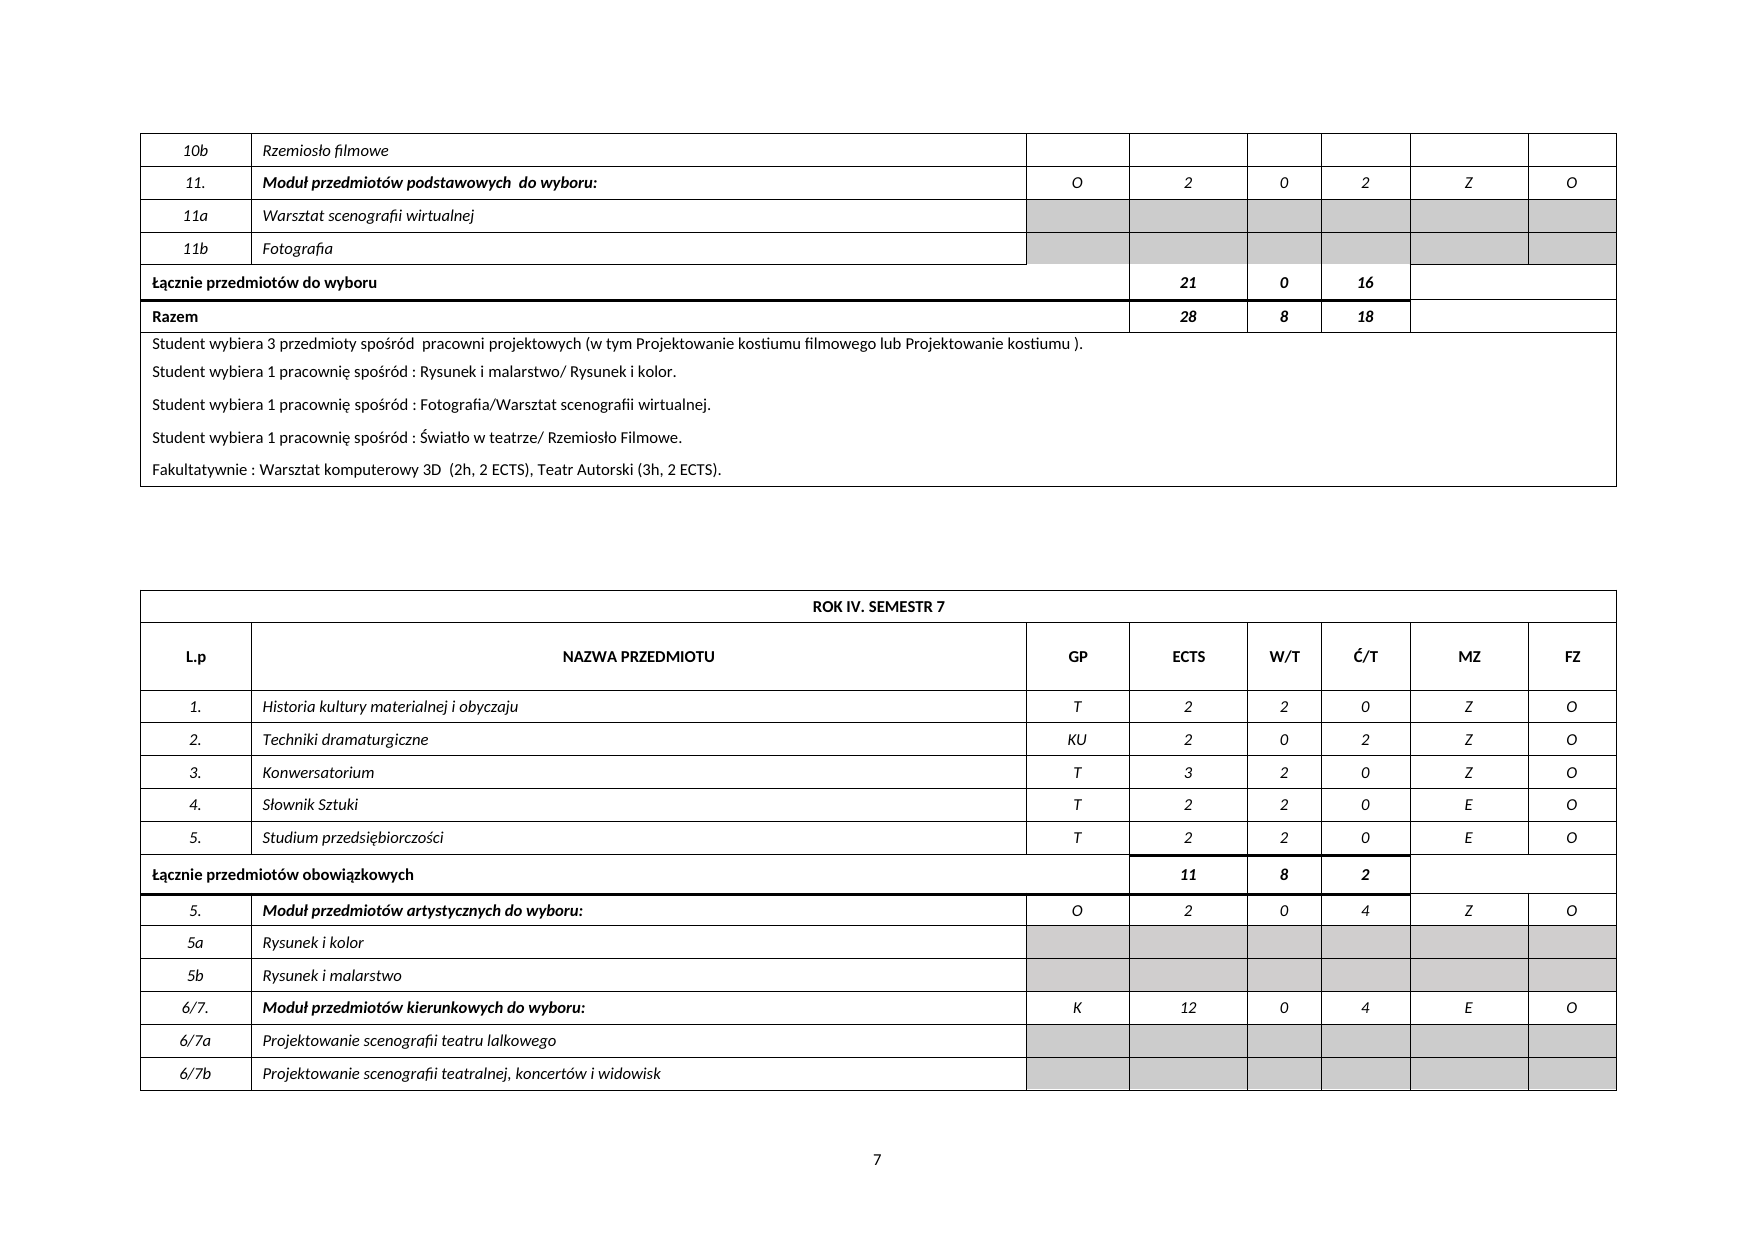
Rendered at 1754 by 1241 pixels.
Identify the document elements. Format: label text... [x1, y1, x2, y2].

table_cell 6/7a [141, 1025, 251, 1057]
table_cell 3. [141, 756, 251, 788]
table_cell 0 [1248, 167, 1321, 199]
table_cell Rysunek i malarstwo [252, 959, 1026, 991]
table_cell O [1027, 167, 1129, 199]
table_cell 18 [1322, 302, 1410, 332]
table_cell [1411, 300, 1616, 332]
table_cell 0 [1248, 723, 1321, 755]
table_cell Z [1411, 756, 1528, 788]
table_cell [1411, 855, 1616, 893]
table_cell O [1529, 894, 1616, 925]
table_cell 8 [1248, 302, 1321, 332]
table_cell [1411, 233, 1528, 264]
table_cell Rzemiosło filmowe [252, 134, 1026, 166]
table_cell 0 [1248, 264, 1321, 299]
table_cell [1322, 1025, 1410, 1057]
table_cell [1322, 134, 1410, 166]
table_cell 12 [1130, 992, 1247, 1024]
table_cell 4 [1322, 992, 1410, 1024]
table_cell 0 [1322, 822, 1410, 853]
table_cell [1248, 134, 1321, 166]
table_cell E [1411, 822, 1528, 853]
table_cell [1248, 959, 1321, 991]
table_cell Techniki dramaturgiczne [252, 723, 1026, 755]
table_cell [1411, 1025, 1528, 1057]
table_cell Student wybiera 1 pracownię spośród : Rysunek i malarstwo/ Rysunek i kolor. [141, 355, 1616, 388]
table_cell O [1529, 756, 1616, 788]
table_cell [1411, 959, 1528, 991]
table_cell Fotografia [252, 233, 1026, 264]
table_cell [1529, 200, 1616, 232]
table_cell 1. [141, 691, 251, 722]
table_cell 0 [1322, 756, 1410, 788]
table_cell [1027, 200, 1129, 232]
table_cell W/T [1248, 623, 1321, 689]
table_cell 0 [1322, 691, 1410, 722]
table_cell 2 [1130, 167, 1247, 199]
table_cell 2 [1248, 789, 1321, 821]
table_cell 6/7. [141, 992, 251, 1024]
table_cell [1529, 233, 1616, 264]
table_cell 2 [1130, 896, 1247, 925]
table_cell [1248, 233, 1321, 264]
table_cell 4. [141, 789, 251, 821]
table_cell Projektowanie scenografii teatru lalkowego [252, 1025, 1026, 1057]
table_cell [1027, 134, 1129, 166]
table_cell [1322, 1058, 1410, 1089]
table_cell [1027, 959, 1129, 991]
table_cell Student wybiera 1 pracownię spośród : Fotografia/Warsztat scenografii wirtualnej. [141, 388, 1616, 421]
table_cell Student wybiera 3 przedmioty spośród pracowni projektowych (w tym Projektowanie kostiumu filmowego lub Projektowanie kostiumu ). [141, 333, 1616, 355]
table_cell Ć/T [1322, 623, 1410, 689]
table_cell [1529, 926, 1616, 958]
table_cell O [1529, 167, 1616, 199]
table_cell Konwersatorium [252, 756, 1026, 788]
table_cell [1248, 1058, 1321, 1089]
table_cell O [1529, 789, 1616, 821]
table_cell [1130, 1025, 1247, 1057]
table_cell [1411, 200, 1528, 232]
table_cell Student wybiera 1 pracownię spośród : Światło w teatrze/ Rzemiosło Filmowe. [141, 421, 1616, 453]
table_cell 5. [141, 896, 251, 925]
table_cell 11b [141, 233, 251, 264]
table_cell FZ [1529, 623, 1616, 689]
table_cell 4 [1322, 896, 1410, 925]
table_cell [1130, 926, 1247, 958]
table_cell Rysunek i kolor [252, 926, 1026, 958]
table_cell Z [1411, 691, 1528, 722]
table_cell [1130, 200, 1247, 232]
table_cell 5a [141, 926, 251, 958]
table_cell Studium przedsiębiorczości [252, 822, 1026, 853]
table_cell 16 [1322, 264, 1410, 299]
table_cell [1027, 1025, 1129, 1057]
table_cell T [1027, 756, 1129, 788]
table_cell Warsztat scenografii wirtualnej [252, 200, 1026, 232]
table_cell 0 [1248, 992, 1321, 1024]
table_cell K [1027, 992, 1129, 1024]
table_cell Łącznie przedmiotów obowiązkowych [141, 855, 1129, 893]
table_cell Fakultatywnie : Warsztat komputerowy 3D (2h, 2 ECTS), Teatr Autorski (3h, 2 ECTS). [141, 454, 1616, 486]
table_cell [1529, 1025, 1616, 1057]
table_cell 2 [1130, 822, 1247, 853]
table_cell Razem [141, 302, 1129, 332]
table_cell 5. [141, 822, 251, 853]
table_cell 0 [1248, 896, 1321, 925]
table_cell [1130, 1058, 1247, 1089]
table_cell O [1027, 896, 1129, 925]
table_cell 5b [141, 959, 251, 991]
table_cell [1529, 134, 1616, 166]
table_cell O [1529, 992, 1616, 1024]
table_cell Z [1411, 723, 1528, 755]
table_cell E [1411, 992, 1528, 1024]
table_cell 11a [141, 200, 251, 232]
table_cell NAZWA PRZEDMIOTU [252, 623, 1026, 689]
table_cell T [1027, 789, 1129, 821]
table_cell [1411, 134, 1528, 166]
table_cell T [1027, 691, 1129, 722]
table_cell O [1529, 723, 1616, 755]
table_cell 2 [1248, 822, 1321, 853]
table_cell [1322, 926, 1410, 958]
table_cell 10b [141, 134, 251, 166]
table_cell 2 [1322, 857, 1410, 893]
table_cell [252, 167, 1026, 199]
table_cell Moduł przedmiotów artystycznych do wyboru: [252, 896, 1026, 925]
table_cell [1248, 1025, 1321, 1057]
table_cell GP [1027, 623, 1129, 689]
table_cell 2 [1248, 691, 1321, 722]
table_cell Z [1411, 894, 1528, 925]
table_cell 3 [1130, 756, 1247, 788]
table_cell 2 [1130, 723, 1247, 755]
table_cell 2 [1130, 789, 1247, 821]
table_cell [1411, 1058, 1528, 1089]
table_cell [1027, 1058, 1129, 1089]
table_cell 2 [1322, 167, 1410, 199]
table_cell L.p [141, 623, 251, 689]
table_cell Łącznie przedmiotów do wyboru [141, 264, 1129, 299]
table_cell 11 [1130, 857, 1247, 893]
table_cell [1529, 1058, 1616, 1089]
table_cell [1322, 233, 1410, 264]
table_cell 0 [1322, 789, 1410, 821]
table_cell 6/7b [141, 1058, 251, 1089]
table_cell 2. [141, 723, 251, 755]
table_cell 28 [1130, 302, 1247, 332]
table_cell [1411, 265, 1616, 299]
table_cell [1248, 926, 1321, 958]
table_cell 21 [1130, 264, 1247, 299]
table_cell [1529, 959, 1616, 991]
table_cell ECTS [1130, 623, 1247, 689]
table_cell 2 [1322, 723, 1410, 755]
table_cell E [1411, 789, 1528, 821]
table_cell Z [1411, 167, 1528, 199]
table_cell [1130, 134, 1247, 166]
table_cell [1027, 233, 1129, 264]
table_cell KU [1027, 723, 1129, 755]
table_header ROK IV. SEMESTR 7 [141, 591, 1616, 622]
table_cell Historia kultury materialnej i obyczaju [252, 691, 1026, 722]
table_cell [1027, 926, 1129, 958]
table_cell MZ [1411, 623, 1528, 689]
table_cell T [1027, 822, 1129, 853]
table_cell O [1529, 822, 1616, 853]
table_cell 2 [1130, 691, 1247, 722]
table_cell [1130, 959, 1247, 991]
table_cell Moduł przedmiotów kierunkowych do wyboru: [252, 992, 1026, 1024]
table_cell 11. [141, 167, 251, 199]
table_cell Projektowanie scenografii teatralnej, koncertów i widowisk [252, 1058, 1026, 1089]
table_cell [1248, 200, 1321, 232]
table_cell [1411, 926, 1528, 958]
table_cell [1322, 200, 1410, 232]
table_cell [1322, 959, 1410, 991]
table_cell O [1529, 691, 1616, 722]
table_cell [1130, 233, 1247, 264]
table_cell Słownik Sztuki [252, 789, 1026, 821]
table_cell 8 [1248, 857, 1321, 893]
table_cell 2 [1248, 756, 1321, 788]
